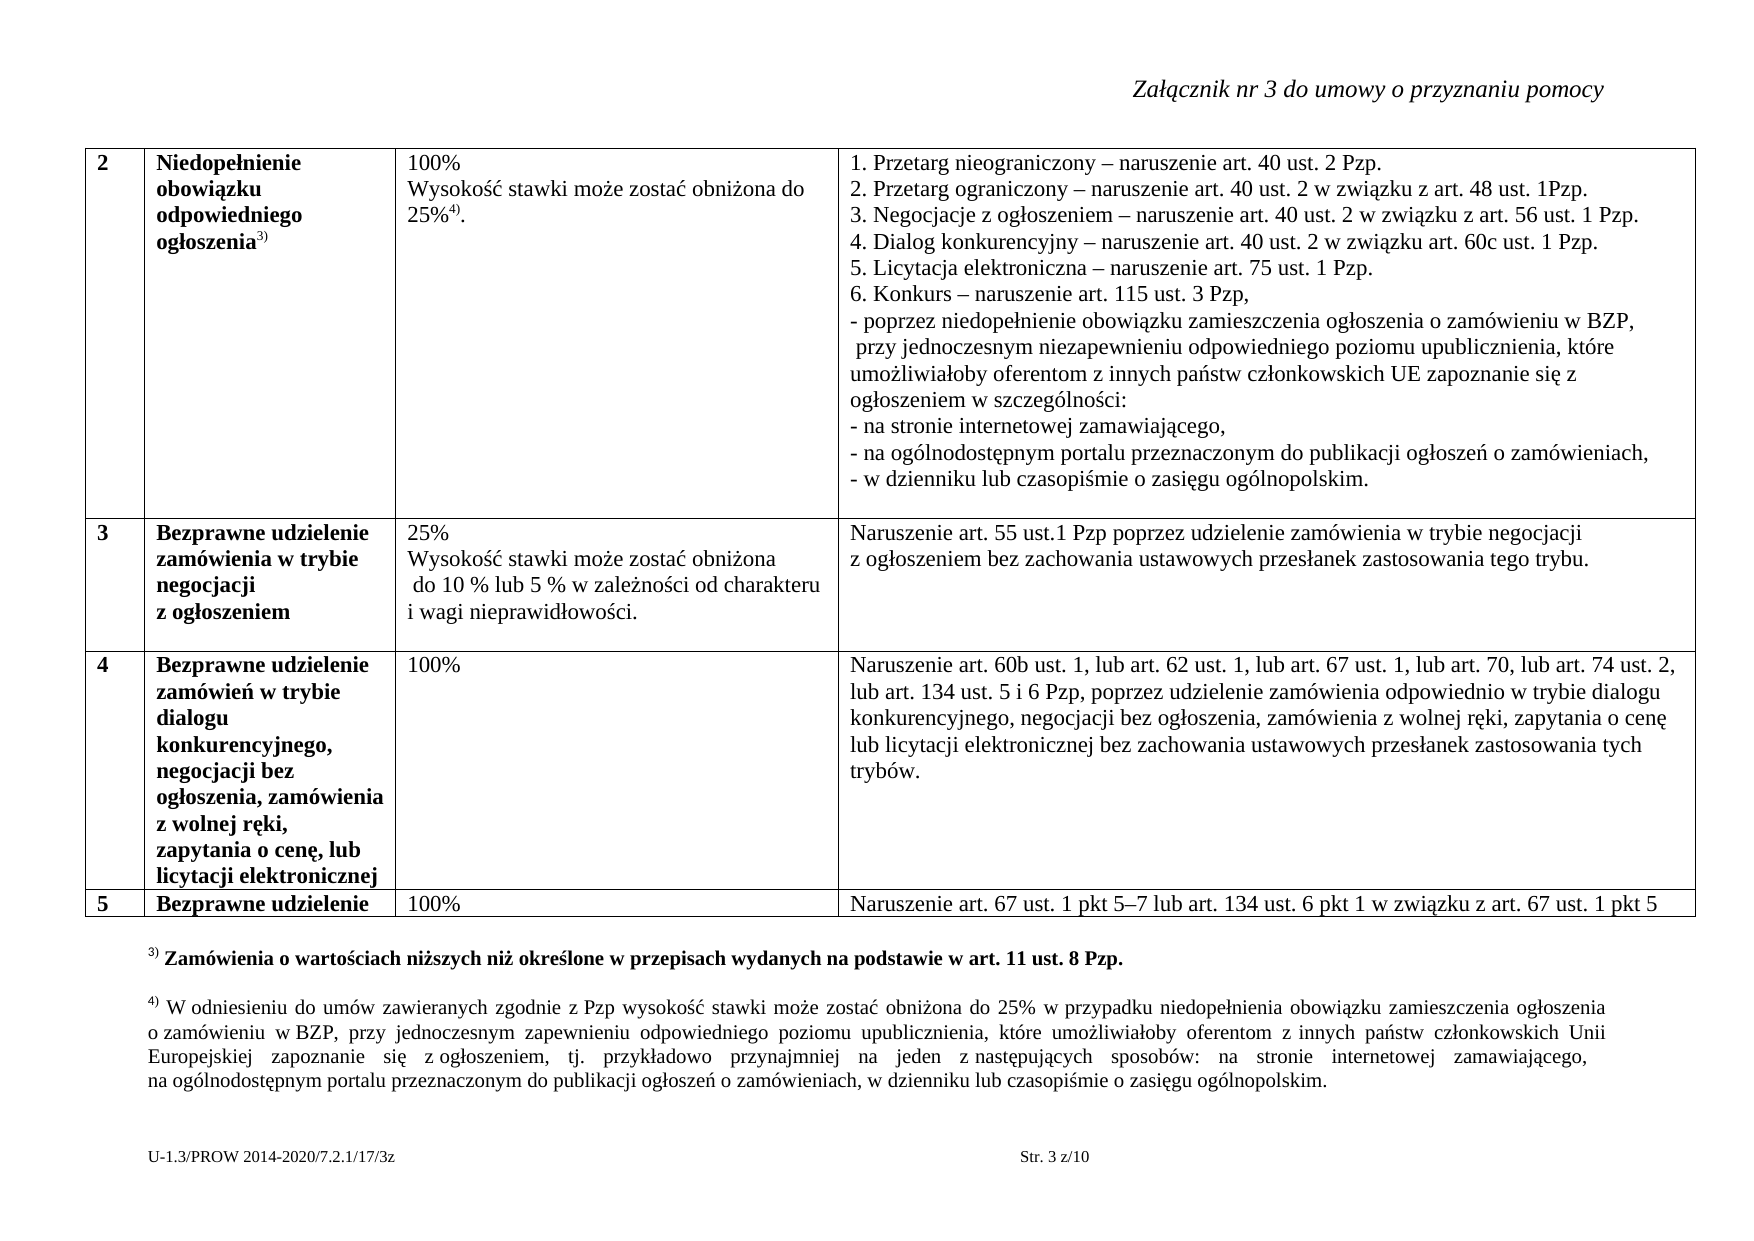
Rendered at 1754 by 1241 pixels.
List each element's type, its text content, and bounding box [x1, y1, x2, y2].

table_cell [145, 890, 395, 916]
table_header 1. Przetarg nieograniczony – naruszenie art. 40 ust. 2 Pzp. 2. Przetarg ograniczony – naruszenie art. 40 ust. 2 w związku z art. 48 ust. 1Pzp. 3. Negocjacje z ogłoszeniem – naruszenie art. 40 ust. 2 w związku z art. 56 ust. 1 Pzp. 4. Dialog konkurencyjny – naruszenie art. 40 ust. 2 w związku art. 60c ust. 1 Pzp. 5. Licytacja elektroniczna – naruszenie art. 75 ust. 1 Pzp. 6. Konkurs – naruszenie art. 115 ust. 3 Pzp, - poprzez niedopełnienie obowiązku zamieszczenia ogłoszenia o zamówieniu w BZP, przy jednoczesnym niezapewnieniu odpowiedniego poziomu upublicznienia, które umożliwiałoby oferentom z innych państw członkowskich UE zapoznanie się z ogłoszeniem w szczególności: - na stronie internetowej zamawiającego, - na ogólnodostępnym portalu przeznaczonym do publikacji ogłoszeń o zamówieniach, - w dzienniku lub czasopiśmie o zasięgu ogólnopolskim. [839, 149, 1695, 518]
table_cell 4 [86, 652, 144, 889]
table_cell 25% Wysokość stawki może zostać obniżona do 10 % lub 5 % w zależności od charakteru i wagi nieprawidłowości. [396, 519, 838, 651]
table_cell Naruszenie art. 55 ust.1 Pzp poprzez udzielenie zamówienia w trybie negocjacji z ogłoszeniem bez zachowania ustawowych przesłanek zastosowania tego trybu. [839, 519, 1695, 651]
table_header 100% Wysokość stawki może zostać obniżona do 25%). [396, 149, 838, 518]
table_header Niedopełnienie obowiązku odpowiedniego ogłoszenia) [145, 149, 395, 518]
table_cell Bezprawne udzielenie zamówienia w trybie negocjacji z ogłoszeniem [145, 519, 395, 651]
table_cell Naruszenie art. 60b ust. 1, lub art. 62 ust. 1, lub art. 67 ust. 1, lub art. 70, lub art. 74 ust. 2, lub art. 134 ust. 5 i 6 Pzp, poprzez udzielenie zamówienia odpowiednio w trybie dialogu konkurencyjnego, negocjacji bez ogłoszenia, zamówienia z wolnej ręki, zapytania o cenę lub licytacji elektronicznej bez zachowania ustawowych przesłanek zastosowania tych trybów. [839, 652, 1695, 889]
table_cell Bezprawne udzielenie zamówień w trybie dialogu konkurencyjnego, negocjacji bez ogłoszenia, zamówienia z wolnej ręki, zapytania o cenę, lub licytacji elektronicznej [145, 652, 395, 889]
table_cell 5 [86, 890, 144, 916]
table_cell 100% [396, 652, 838, 889]
table_cell 3 [86, 519, 144, 651]
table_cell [839, 890, 1695, 916]
table_header 2 [86, 149, 144, 518]
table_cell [396, 890, 838, 916]
